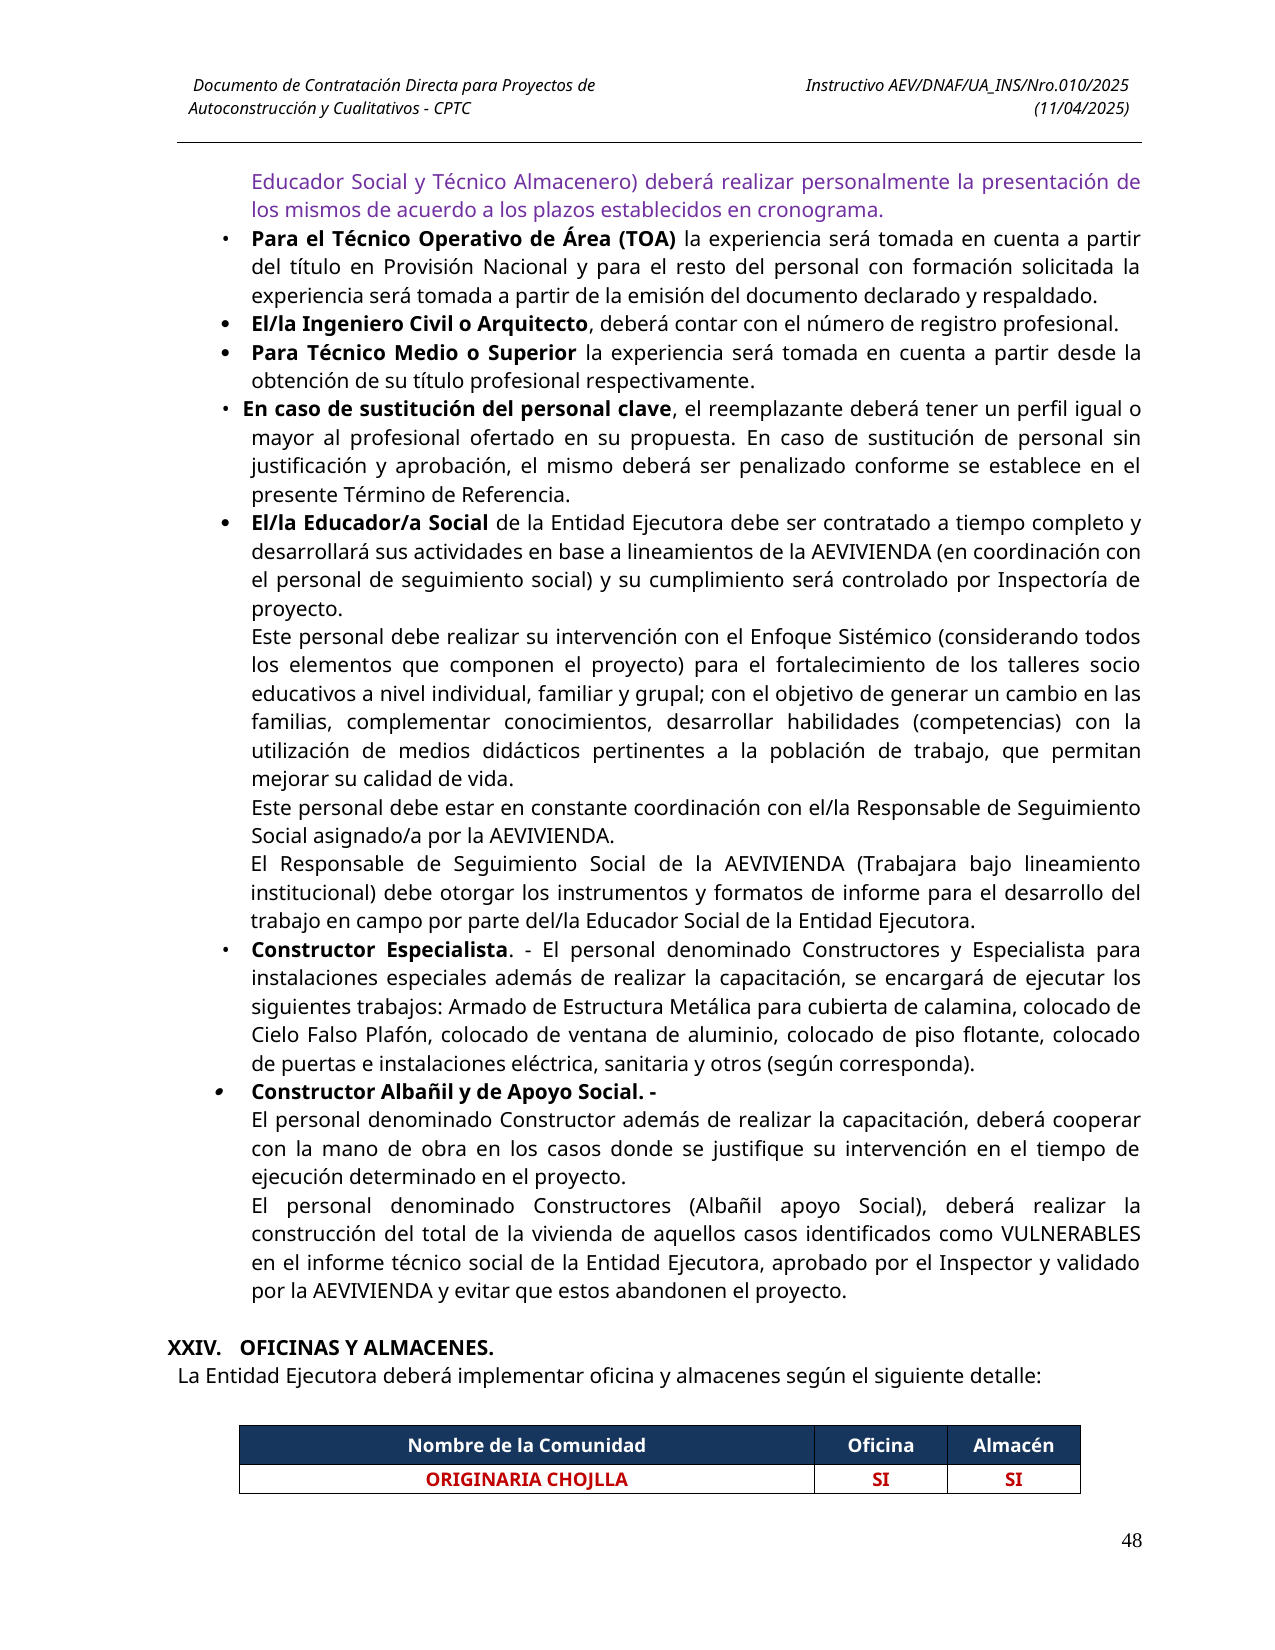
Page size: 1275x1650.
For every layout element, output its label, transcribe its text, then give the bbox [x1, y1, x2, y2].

table_cell SI [815, 1465, 947, 1493]
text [222, 167, 1142, 224]
text • Para el Técnico Operativo de Área (TOA) la experiencia será tomada en cuenta a partir del título en Provisión Nacional y para el resto del personal con formación solicitada la experiencia será tomada a partir de la emisión del documento declarado y respaldado. [222, 224, 1142, 309]
list Constructor Albañil y de Apoyo Social. - [213, 1077, 1142, 1106]
table_header Oficina [815, 1426, 947, 1464]
text Este personal debe estar en constante coordinación con el/la Responsable de Seguimiento Social asignado/a por la AEVIVIENDA. [251, 793, 1142, 849]
list El/la Ingeniero Civil o Arquitecto, deberá contar con el número de registro profesional. [222, 309, 1142, 338]
text El personal denominado Constructores (Albañil apoyo Social), deberá realizar la construcción del total de la vivienda de aquellos casos identificados como VULNERABLES en el informe técnico social de la Entidad Ejecutora, aprobado por el Inspector y validado por la AEVIVIENDA y evitar que estos abandonen el proyecto. [251, 1191, 1142, 1304]
text El Responsable de Seguimiento Social de la AEVIVIENDA (Trabajara bajo lineamiento institucional) debe otorgar los instrumentos y formatos de informe para el desarrollo del trabajo en campo por parte del/la Educador Social de la Entidad Ejecutora. [250, 849, 1142, 935]
list OFICINAS Y ALMACENES. [222, 1333, 1142, 1361]
text Este personal debe realizar su intervención con el Enfoque Sistémico (considerando todos los elementos que componen el proyecto) para el fortalecimiento de los talleres socio educativos a nivel individual, familiar y grupal; con el objetivo de generar un cambio en las familias, complementar conocimientos, desarrollar habilidades (competencias) con la utilización de medios didácticos pertinentes a la población de trabajo, que permitan mejorar su calidad de vida. [251, 622, 1142, 793]
text • En caso de sustitución del personal clave, el reemplazante deberá tener un perfil igual o mayor al profesional ofertado en su propuesta. En caso de sustitución de personal sin justificación y aprobación, el mismo deberá ser penalizado conforme se establece en el presente Término de Referencia. [222, 394, 1142, 508]
text • Constructor Especialista. - El personal denominado Constructores y Especialista para instalaciones especiales además de realizar la capacitación, se encargará de ejecutar los siguientes trabajos: Armado de Estructura Metálica para cubierta de calamina, colocado de Cielo Falso Plafón, colocado de ventana de aluminio, colocado de piso flotante, colocado de puertas e instalaciones eléctrica, sanitaria y otros (según corresponda). [222, 935, 1142, 1077]
list El/la Educador/a Social de la Entidad Ejecutora debe ser contratado a tiempo completo y desarrollará sus actividades en base a lineamientos de la AEVIVIENDA (en coordinación con el personal de seguimiento social) y su cumplimiento será controlado por Inspectoría de proyecto. [222, 508, 1142, 622]
list Para Técnico Medio o Superior la experiencia será tomada en cuenta a partir desde la obtención de su título profesional respectivamente. [222, 338, 1142, 394]
text La Entidad Ejecutora deberá implementar oficina y almacenes según el siguiente detalle: [177, 1361, 1142, 1390]
text El personal denominado Constructor además de realizar la capacitación, deberá cooperar con la mano de obra en los casos donde se justifique su intervención en el tiempo de ejecución determinado en el proyecto. [251, 1106, 1142, 1191]
table_cell SI [948, 1465, 1080, 1493]
table_header Almacén [948, 1426, 1080, 1464]
table_cell ORIGINARIA CHOJLLA [240, 1465, 814, 1493]
table_header Nombre de la Comunidad [240, 1426, 814, 1464]
